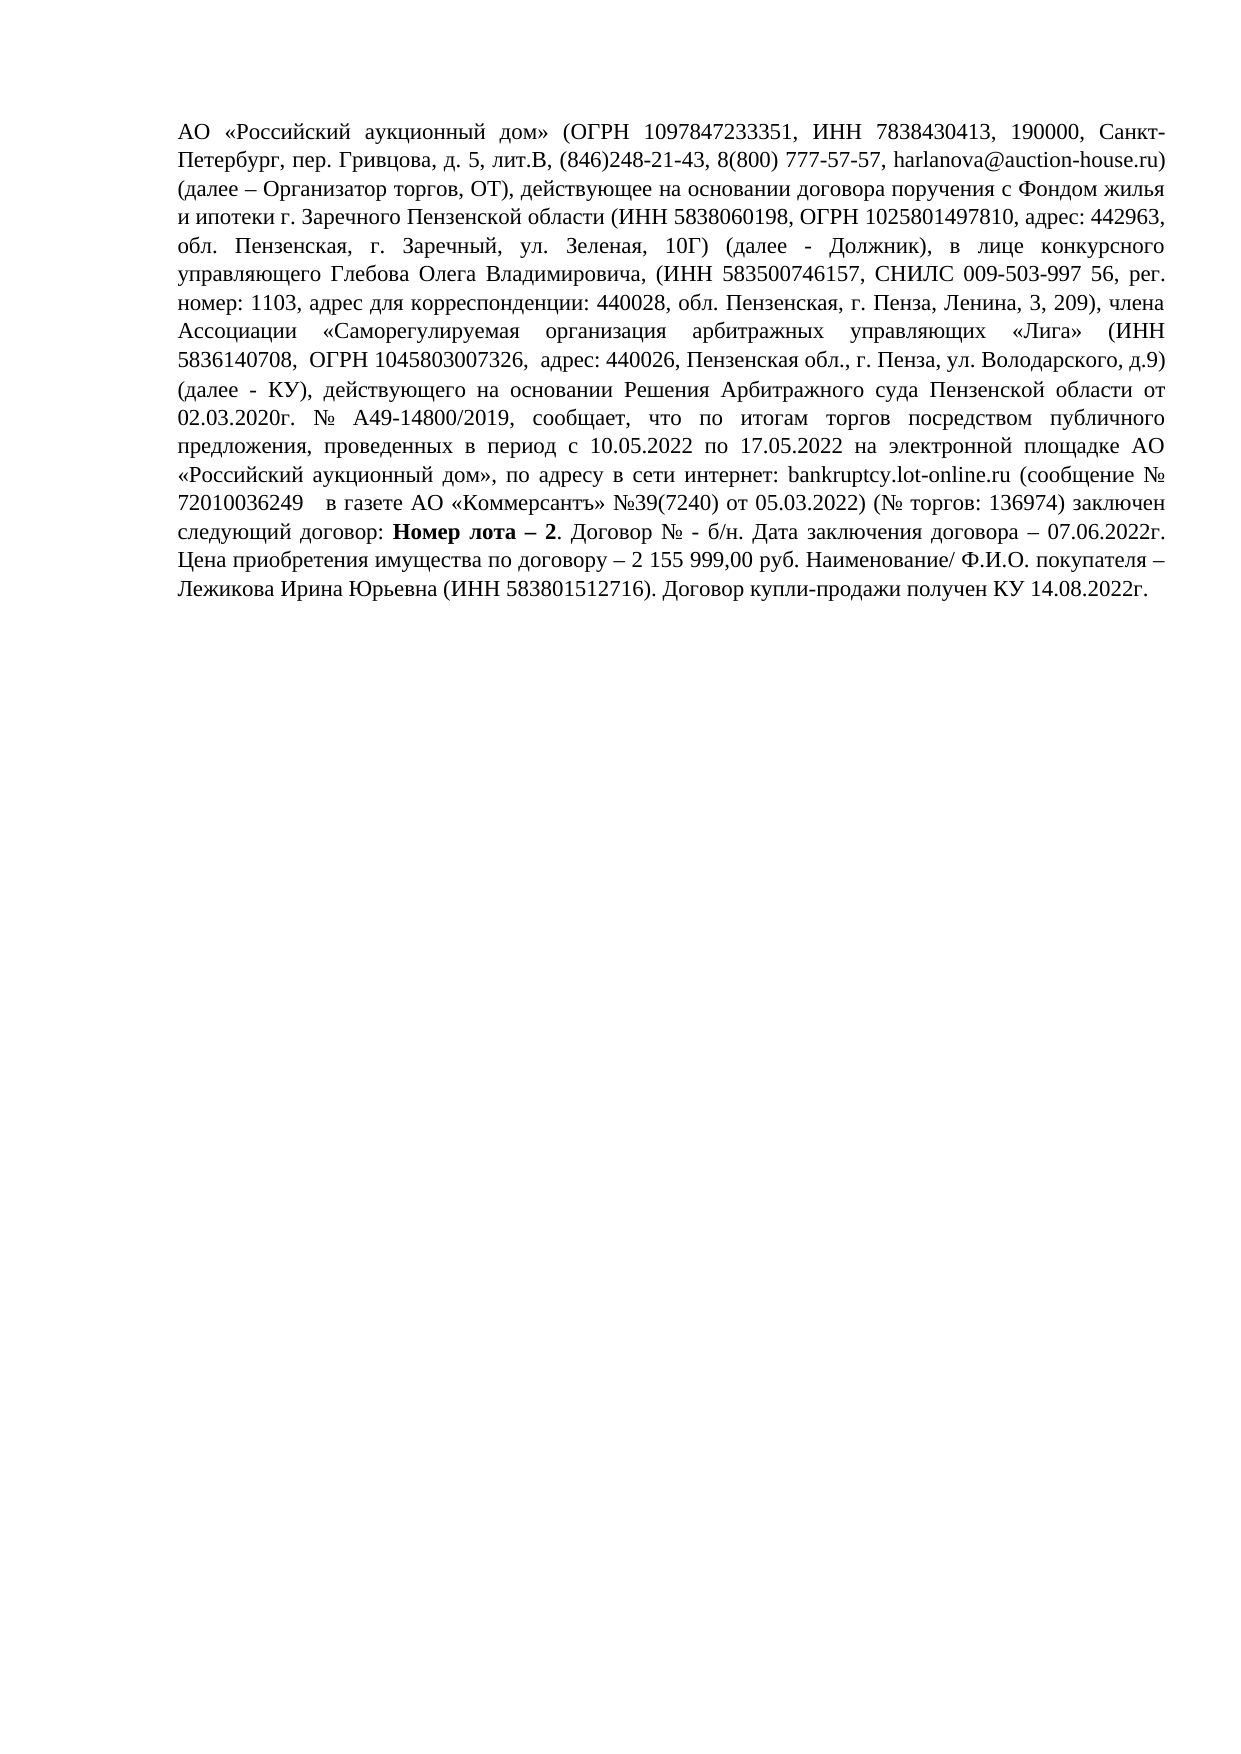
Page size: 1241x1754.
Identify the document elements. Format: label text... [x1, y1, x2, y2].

text АО «Российский аукционный дом» (ОГРН 1097847233351, ИНН 7838430413, 190000, Санкт-Петербург, пер. Гривцова, д. 5, лит.В, (846)248-21-43, 8(800) 777-57-57, harlanova@auction-house.ru)(далее – Организатор торгов, ОТ), действующее на основании договора поручения с Фондом жилья и ипотеки г. Заречного Пензенской области (ИНН 5838060198, ОГРН 1025801497810, адрес: 442963, обл. Пензенская, г. Заречный, ул. Зеленая, 10Г) (далее - Должник), в лице конкурсного управляющего Глебова Олега Владимировича, (ИНН 583500746157, СНИЛС 009-503-997 56, рег. номер: 1103, адрес для корреспонденции: 440028, обл. Пензенская, г. Пенза, Ленина, 3, 209), члена Ассоциации «Саморегулируемая организация арбитражных управляющих «Лига» (ИНН 5836140708, ОГРН 1045803007326, адрес: 440026, Пензенская обл., г. Пенза, ул. Володарского, д.9) (далее - КУ), действующего на основании Решения Арбитражного суда Пензенской области от 02.03.2020г. № А49-14800/2019, сообщает, что по итогам торгов посредством публичного предложения, проведенных в период с 10.05.2022 по 17.05.2022 на электронной площадке АО «Российский аукционный дом», по адресу в сети интернет: bankruptcy.lot-online.ru (сообщение № 72010036249 в газете АО «Коммерсантъ» №39(7240) от 05.03.2022) (№ торгов: 136974) заключен следующий договор: Номер лота – 2. Договор № - б/н. Дата заключения договора – 07.06.2022г. Цена приобретения имущества по договору – 2 155 999,00 руб. Наименование/ Ф.И.О. покупателя – Лежикова Ирина Юрьевна (ИНН 583801512716). Договор купли-продажи получен КУ 14.08.2022г. [177, 118, 1167, 601]
